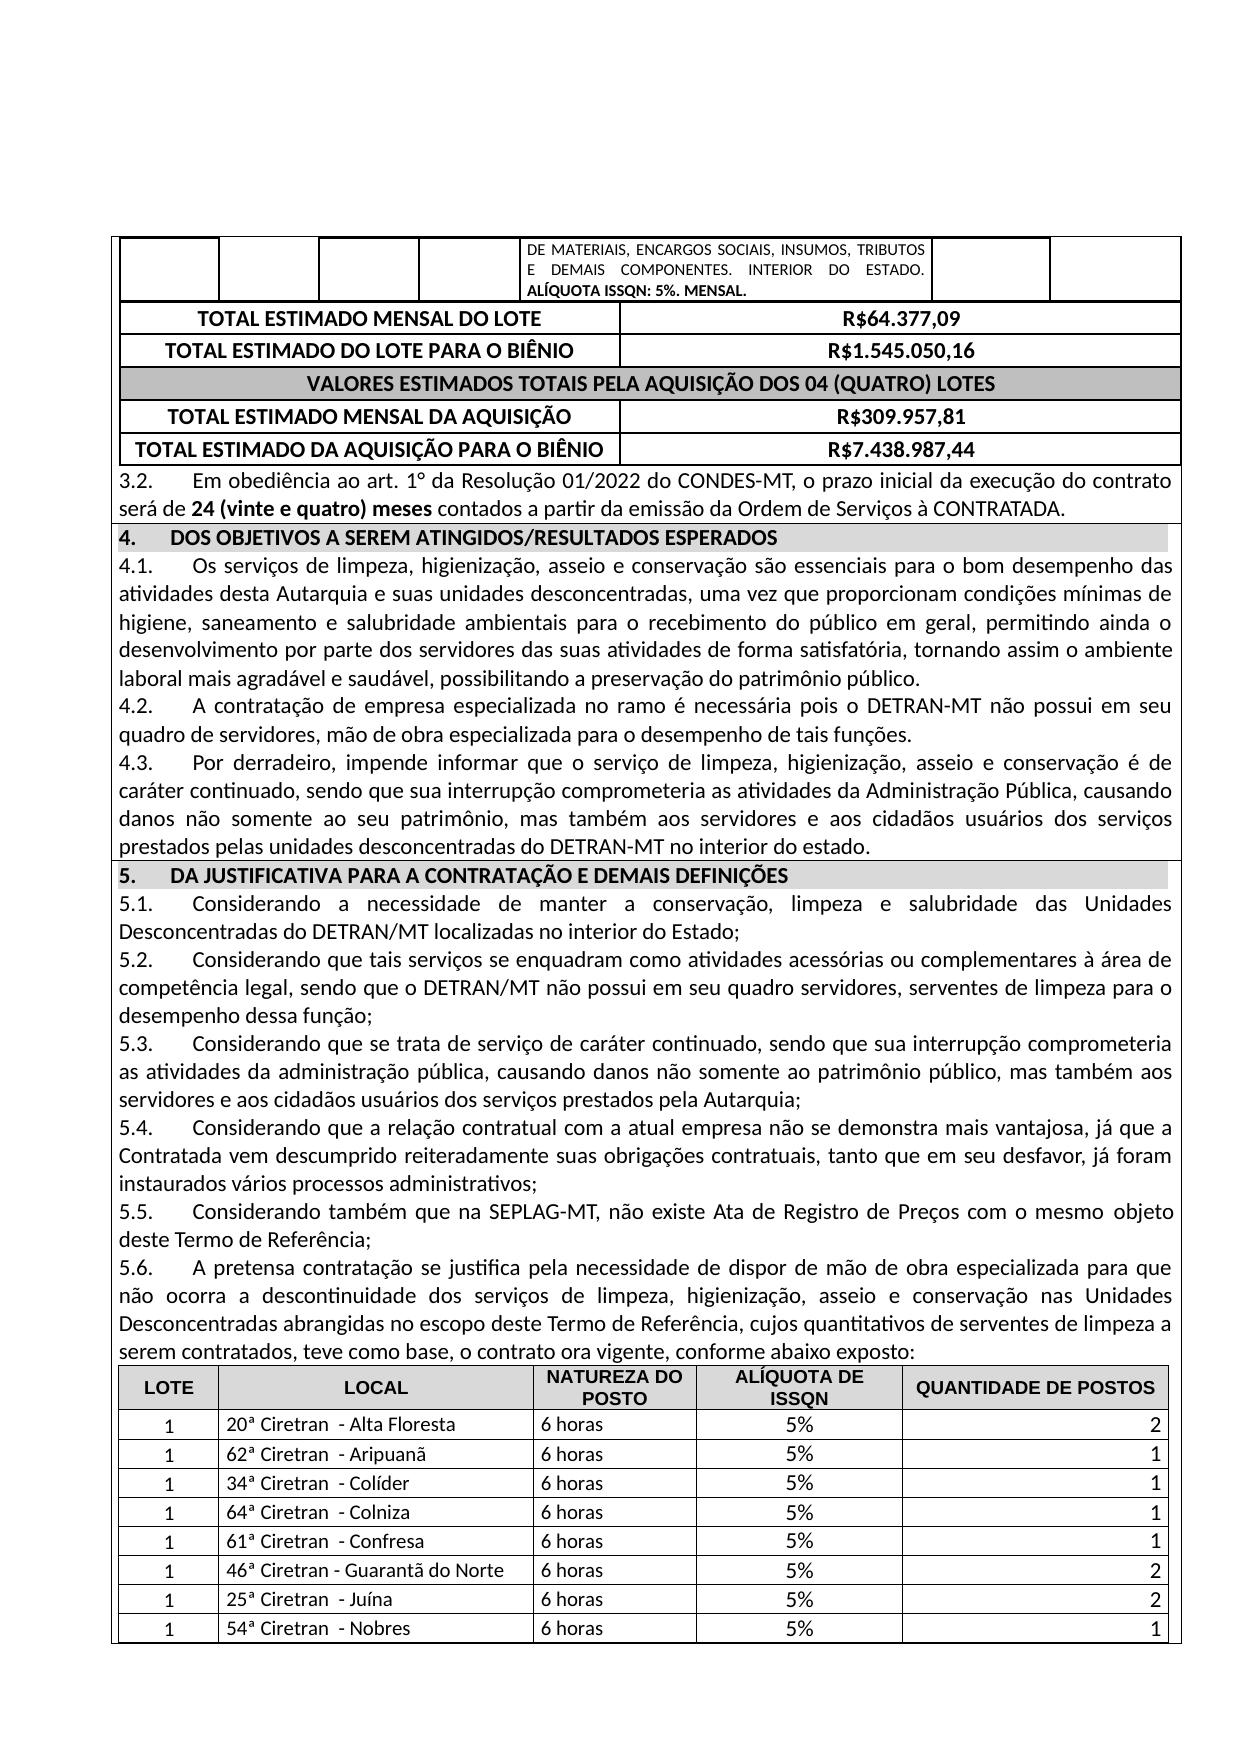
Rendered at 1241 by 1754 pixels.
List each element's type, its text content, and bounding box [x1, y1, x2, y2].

table_cell DOS OBJETIVOS A SEREM ATINGIDOS/RESULTADOS ESPERADOS Os serviços de limpeza, higienização, asseio e conservação são essenciais para o bom desempenho das atividades desta Autarquia e suas unidades desconcentradas, uma vez que proporcionam condições mínimas de higiene, saneamento e salubridade ambientais para o recebimento do público em geral, permitindo ainda o desenvolvimento por parte dos servidores das suas atividades de forma satisfatória, tornando assim o ambiente laboral mais agradável e saudável, possibilitando a preservação do patrimônio público. A contratação de empresa especializada no ramo é necessária pois o DETRAN-MT não possui em seu quadro de servidores, mão de obra especializada para o desempenho de tais funções. Por derradeiro, impende informar que o serviço de limpeza, higienização, asseio e conservação é de caráter continuado, sendo que sua interrupção comprometeria as atividades da Administração Pública, causando danos não somente ao seu patrimônio, mas também aos servidores e aos cidadãos usuários dos serviços prestados pelas unidades desconcentradas do DETRAN-MT no interior do estado. [112, 524, 1181, 860]
